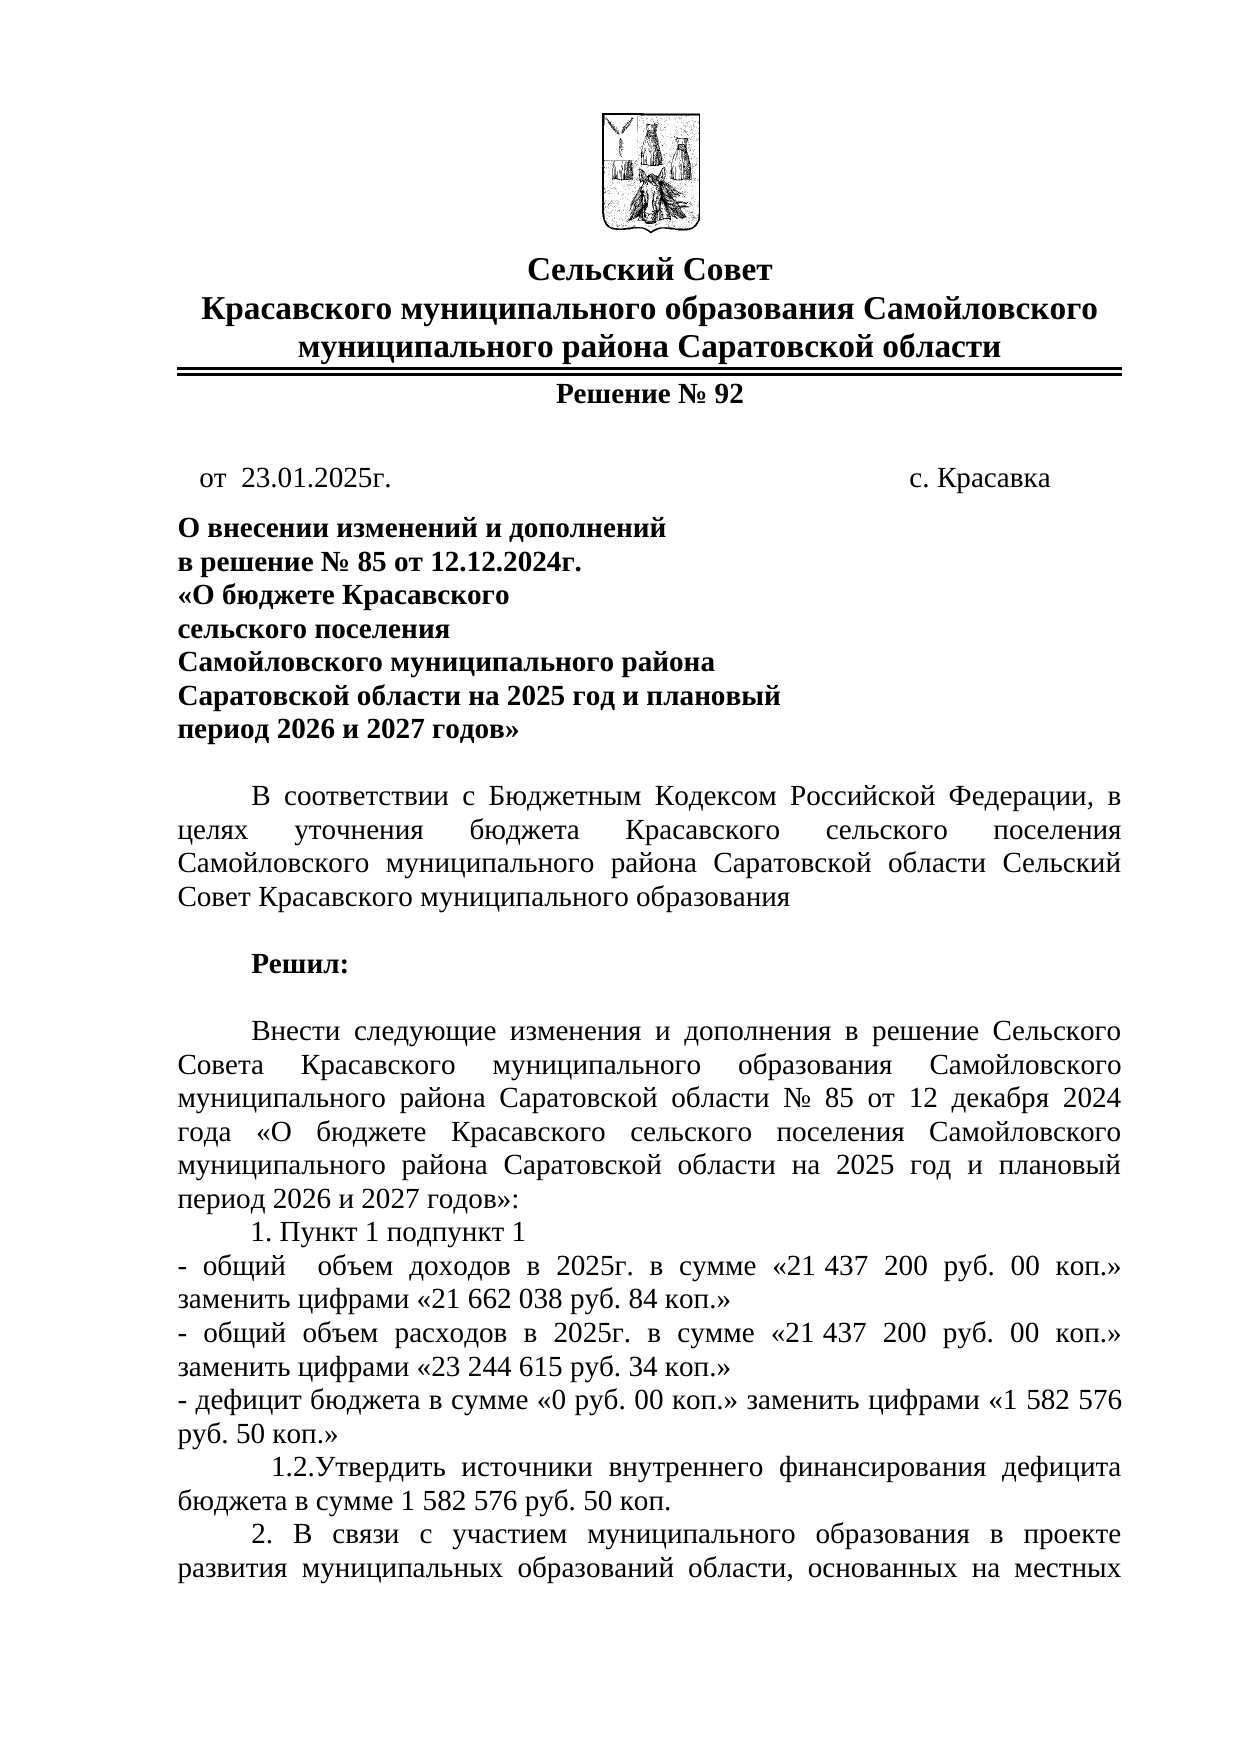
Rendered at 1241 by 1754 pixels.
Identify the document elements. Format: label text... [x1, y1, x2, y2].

text 1.2.Утвердить источники внутреннего финансирования дефицита бюджета в сумме 1 582 576 руб. 50 коп. [177, 1449, 1122, 1516]
picture [602, 113, 700, 234]
text Самойловского муниципального района [177, 644, 1122, 678]
text «О бюджете Красавского [177, 577, 1122, 611]
text 1. Пункт 1 подпункт 1 [177, 1214, 1122, 1248]
text Сельский Совет [177, 249, 1122, 288]
text - дефицит бюджета в сумме «0 руб. 00 коп.» заменить цифрами «1 582 576 руб. 50 коп.» [177, 1382, 1122, 1449]
text Внести следующие изменения и дополнения в решение Сельского Совета Красавского муниципального образования Самойловского муниципального района Саратовской области № 85 от 12 декабря 2024 года «О бюджете Красавского сельского поселения Самойловского муниципального района Саратовской области на 2025 год и плановый период 2026 и 2027 годов»: [177, 1013, 1122, 1214]
text - общий объем доходов в 2025г. в сумме «21 437 200 руб. 00 коп.» заменить цифрами «21 662 038 руб. 84 коп.» [177, 1248, 1122, 1315]
text Решил: [177, 946, 1122, 980]
text сельского поселения [177, 611, 1122, 644]
text В соответствии с Бюджетным Кодексом Российской Федерации, в целях уточнения бюджета Красавского сельского поселения Самойловского муниципального района Саратовской области Сельский Совет Красавского муниципального образования [177, 778, 1122, 913]
text Красавского муниципального образования Самойловского муниципального района Саратовской области [177, 288, 1122, 367]
text Решение № 92 [177, 376, 1122, 409]
text О внесении изменений и дополнений [177, 510, 1122, 544]
text период 2026 и 2027 годов» [177, 711, 1122, 745]
text от 23.01.2025г. с. Красавка [177, 460, 1122, 493]
text в решение № 85 от 12.12.2024г. [177, 544, 1122, 577]
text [177, 1516, 1122, 1583]
text - общий объем расходов в 2025г. в сумме «21 437 200 руб. 00 коп.» заменить цифрами «23 244 615 руб. 34 коп.» [177, 1315, 1122, 1382]
text Саратовской области на 2025 год и плановый [177, 678, 1122, 711]
